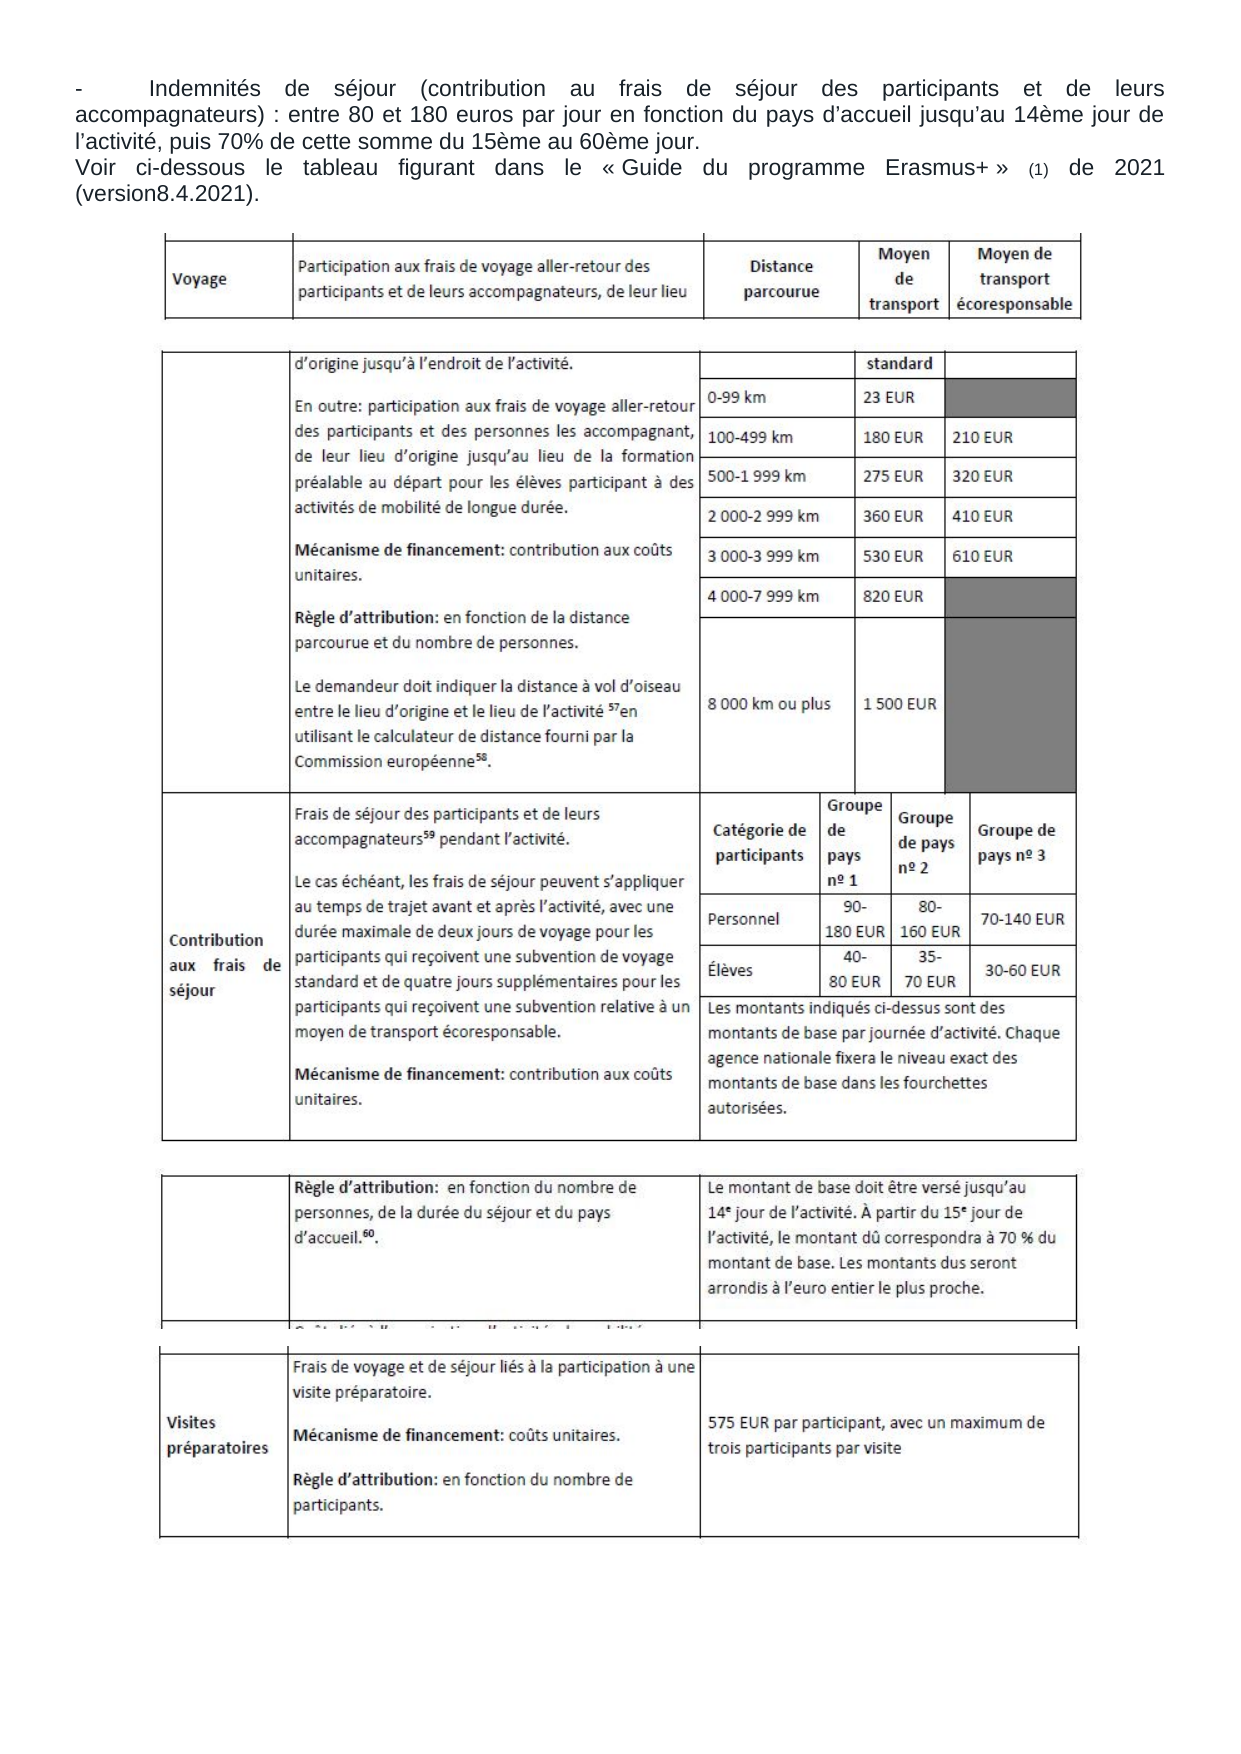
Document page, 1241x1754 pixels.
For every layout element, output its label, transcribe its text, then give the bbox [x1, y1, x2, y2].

text Voir ci-dessous le tableau figurant dans le « Guide du programme Erasmus+ » (1) de 2021 (version8.4.2021). [75, 154, 1165, 207]
text - Indemnités de séjour (contribution au frais de séjour des participants et de leurs accompagnateurs) : entre 80 et 180 euros par jour en fonction du pays d’accueil jusqu’au 14ème jour de l’activité, puis 70% de cette somme du 15ème au 60ème jour. [75, 75, 1165, 154]
picture [155, 1168, 1085, 1329]
picture [152, 233, 1089, 325]
picture [153, 343, 1087, 1150]
picture [153, 1346, 1087, 1545]
